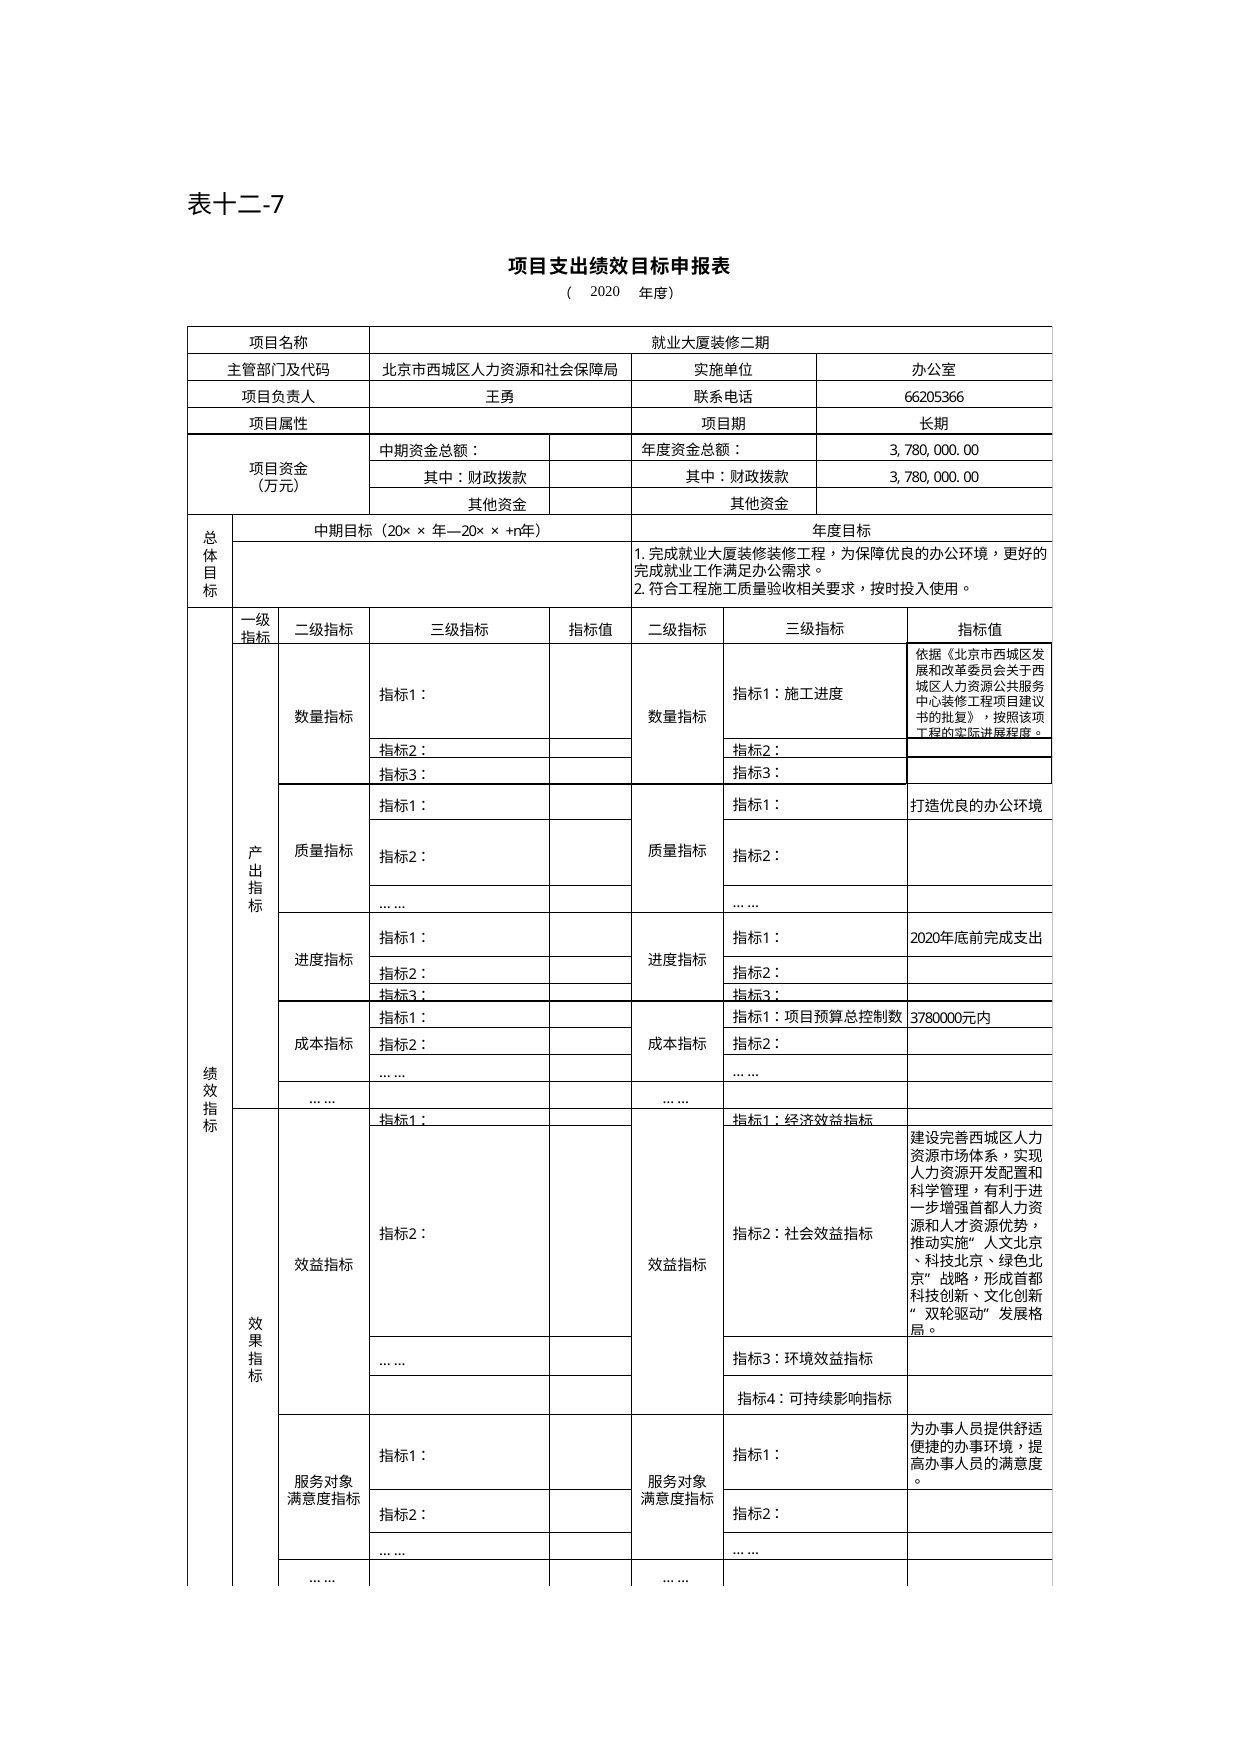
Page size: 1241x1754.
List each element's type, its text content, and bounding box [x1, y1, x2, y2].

text 表十二-7 [187, 184, 1053, 220]
